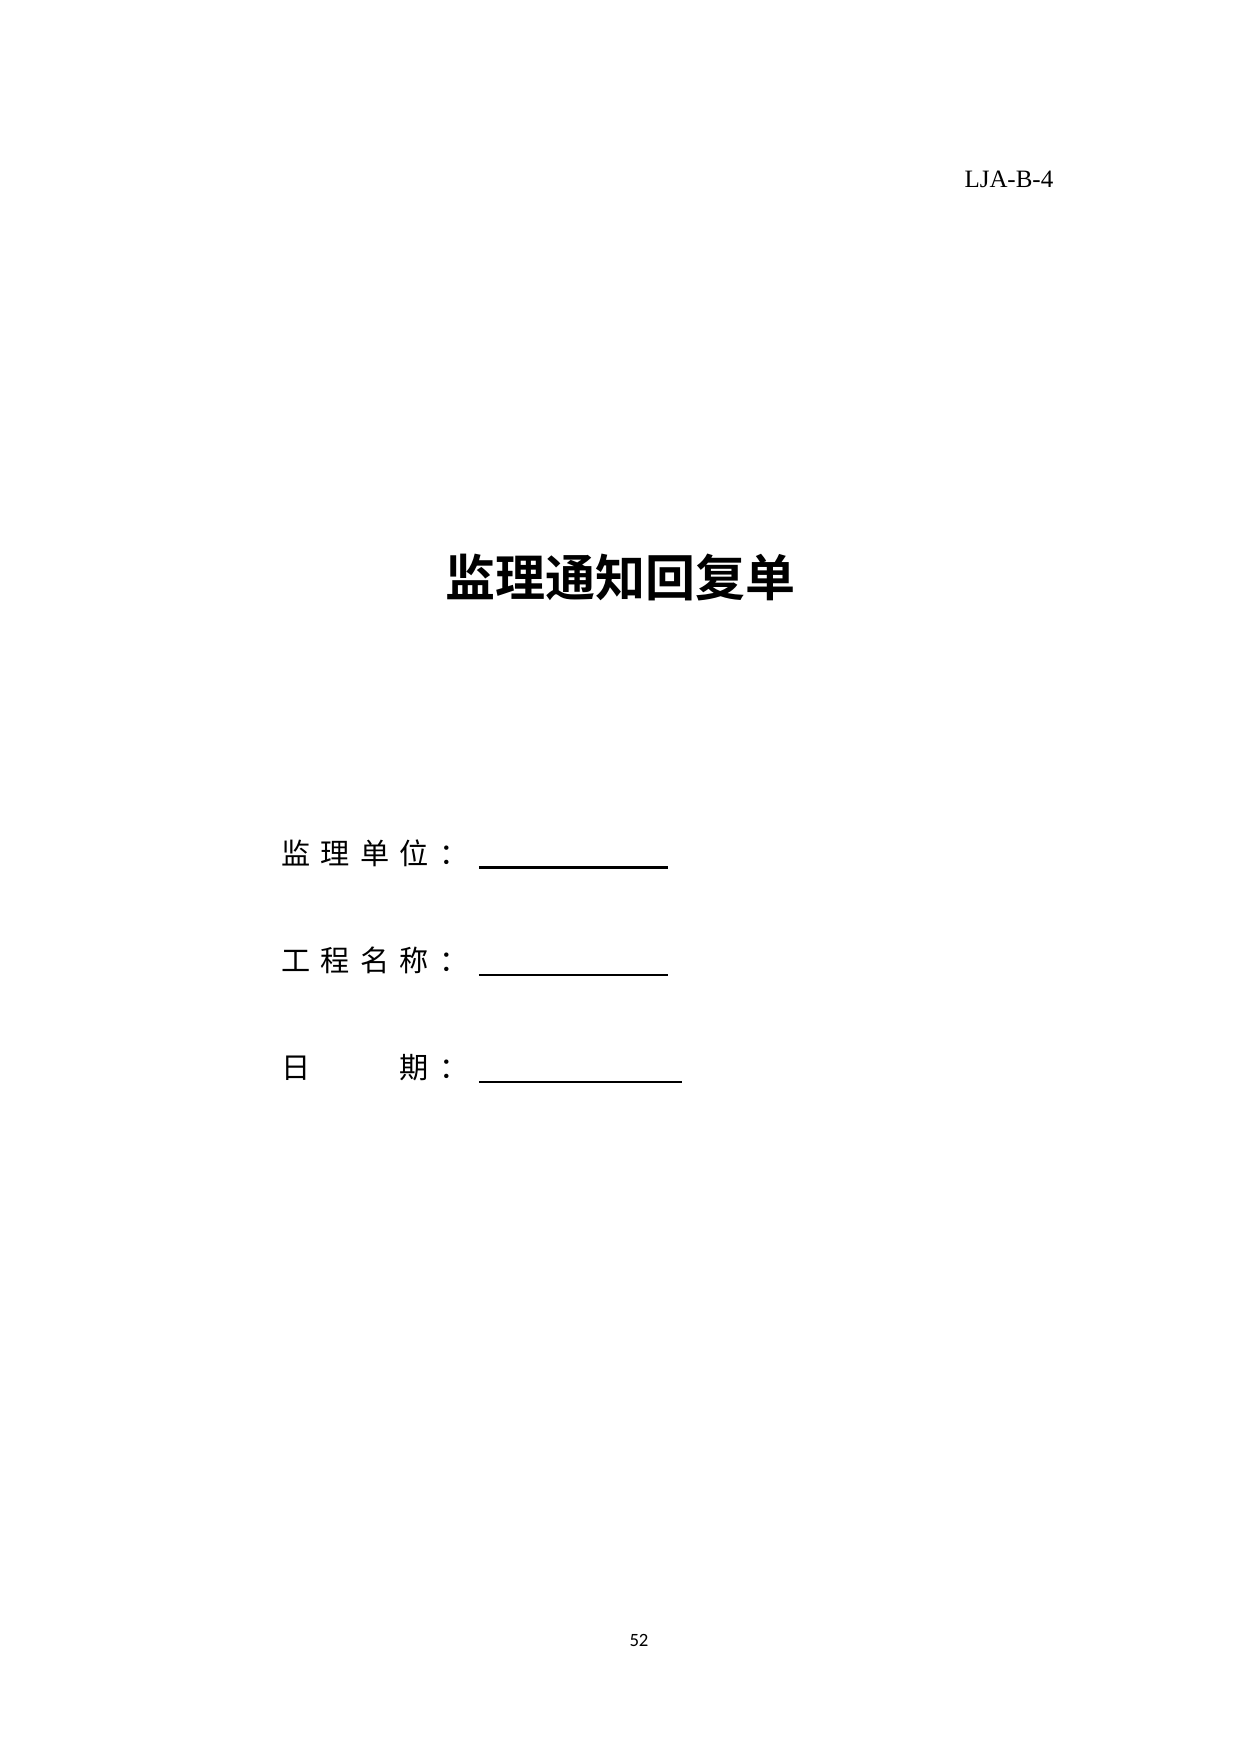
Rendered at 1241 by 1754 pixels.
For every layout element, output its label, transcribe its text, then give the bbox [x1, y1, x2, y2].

text 监理单位： [187, 819, 1053, 884]
text 工程名称： [187, 926, 1053, 991]
text LJA-B-4 [187, 162, 1053, 194]
text 日 期： [187, 1033, 1053, 1098]
text 监理通知回复单 [187, 526, 1053, 624]
